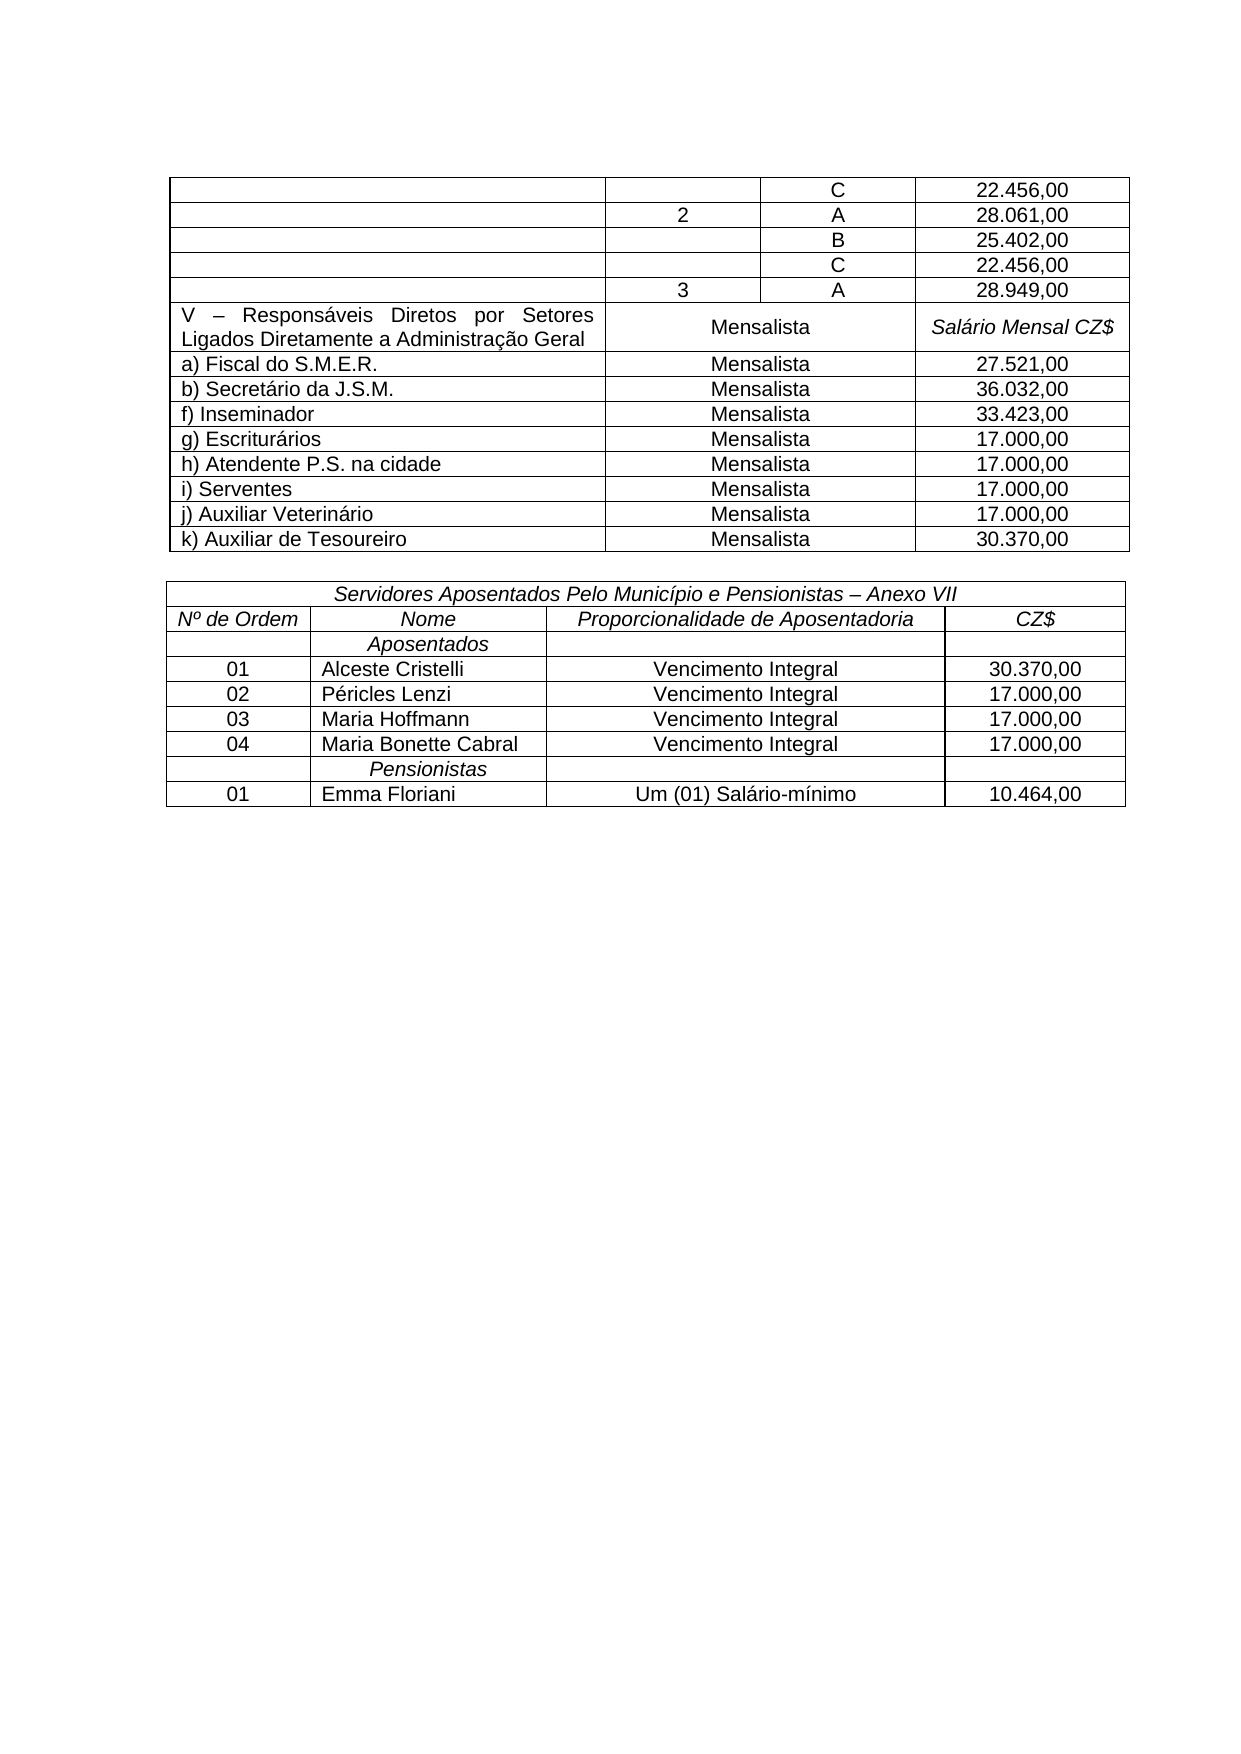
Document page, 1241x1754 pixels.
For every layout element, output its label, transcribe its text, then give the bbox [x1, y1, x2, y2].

table_cell Pensionistas [311, 757, 546, 781]
table_cell 22.456,00 [916, 253, 1129, 277]
table_cell Mensalista [606, 402, 915, 426]
table_header Servidores Aposentados Pelo Município e Pensionistas – Anexo VII [167, 582, 1125, 606]
table_cell [606, 178, 760, 202]
table_cell 17.000,00 [946, 707, 1125, 731]
table_cell [167, 632, 310, 656]
table_cell 2 [606, 203, 760, 227]
table_cell 17.000,00 [946, 682, 1125, 706]
table_cell 33.423,00 [916, 402, 1129, 426]
table_cell [167, 757, 310, 781]
table_cell [606, 228, 760, 252]
table_cell Mensalista [606, 303, 915, 351]
table_cell 28.061,00 [916, 203, 1129, 227]
table_cell 36.032,00 [916, 377, 1129, 401]
table_cell C [761, 178, 915, 202]
table_cell A [761, 203, 915, 227]
table_cell Mensalista [606, 352, 915, 376]
table_cell k) Auxiliar de Tesoureiro [171, 527, 605, 551]
table_cell V – Responsáveis Diretos por Setores Ligados Diretamente a Administração Geral [171, 303, 605, 351]
table_cell 02 [167, 682, 310, 706]
table_cell Mensalista [606, 452, 915, 476]
table_cell [171, 278, 605, 302]
table_cell 01 [167, 657, 310, 681]
table_cell [171, 228, 605, 252]
table_cell 10.464,00 [946, 782, 1125, 806]
table_cell 04 [167, 732, 310, 756]
table_cell Um (01) Salário-mínimo [547, 782, 944, 806]
table_cell 17.000,00 [916, 477, 1129, 501]
table_cell Maria Hoffmann [311, 707, 546, 731]
table_cell Nº de Ordem [167, 607, 310, 631]
table_cell 30.370,00 [946, 657, 1125, 681]
table_cell 28.949,00 [916, 278, 1129, 302]
table_cell [547, 632, 944, 656]
table_cell Emma Floriani [311, 782, 546, 806]
table_cell Mensalista [606, 477, 915, 501]
table_cell 27.521,00 [916, 352, 1129, 376]
table_cell Vencimento Integral [547, 682, 944, 706]
table_cell 17.000,00 [916, 452, 1129, 476]
table_cell Vencimento Integral [547, 707, 944, 731]
table_cell 25.402,00 [916, 228, 1129, 252]
table_cell b) Secretário da J.S.M. [171, 377, 605, 401]
table_cell [547, 757, 944, 781]
table_cell [171, 178, 605, 202]
table_cell f) Inseminador [171, 402, 605, 426]
table_cell Mensalista [606, 527, 915, 551]
table_cell j) Auxiliar Veterinário [171, 502, 605, 526]
table_cell 03 [167, 707, 310, 731]
table_cell Alceste Cristelli [311, 657, 546, 681]
table_cell 17.000,00 [916, 502, 1129, 526]
table_cell 30.370,00 [916, 527, 1129, 551]
table_cell 22.456,00 [916, 178, 1129, 202]
table_cell CZ$ [946, 607, 1125, 631]
table_cell i) Serventes [171, 477, 605, 501]
table_cell Mensalista [606, 502, 915, 526]
table_cell a) Fiscal do S.M.E.R. [171, 352, 605, 376]
table_cell [171, 253, 605, 277]
table_cell Salário Mensal CZ$ [916, 303, 1129, 351]
table_cell [606, 253, 760, 277]
table_cell Péricles Lenzi [311, 682, 546, 706]
table_cell B [761, 228, 915, 252]
table_cell Mensalista [606, 427, 915, 451]
table_cell 17.000,00 [946, 732, 1125, 756]
table_cell Aposentados [311, 632, 546, 656]
table_cell [171, 203, 605, 227]
table_cell C [761, 253, 915, 277]
table_cell Vencimento Integral [547, 732, 944, 756]
table_cell A [761, 278, 915, 302]
table_cell [946, 632, 1125, 656]
table_cell Maria Bonette Cabral [311, 732, 546, 756]
table_cell Proporcionalidade de Aposentadoria [547, 607, 944, 631]
table_cell Nome [311, 607, 546, 631]
table_cell 17.000,00 [916, 427, 1129, 451]
table_cell Vencimento Integral [547, 657, 944, 681]
table_cell h) Atendente P.S. na cidade [171, 452, 605, 476]
table_cell 3 [606, 278, 760, 302]
table_cell Mensalista [606, 377, 915, 401]
table_cell [946, 757, 1125, 781]
table_cell 01 [167, 782, 310, 806]
table_cell g) Escriturários [171, 427, 605, 451]
